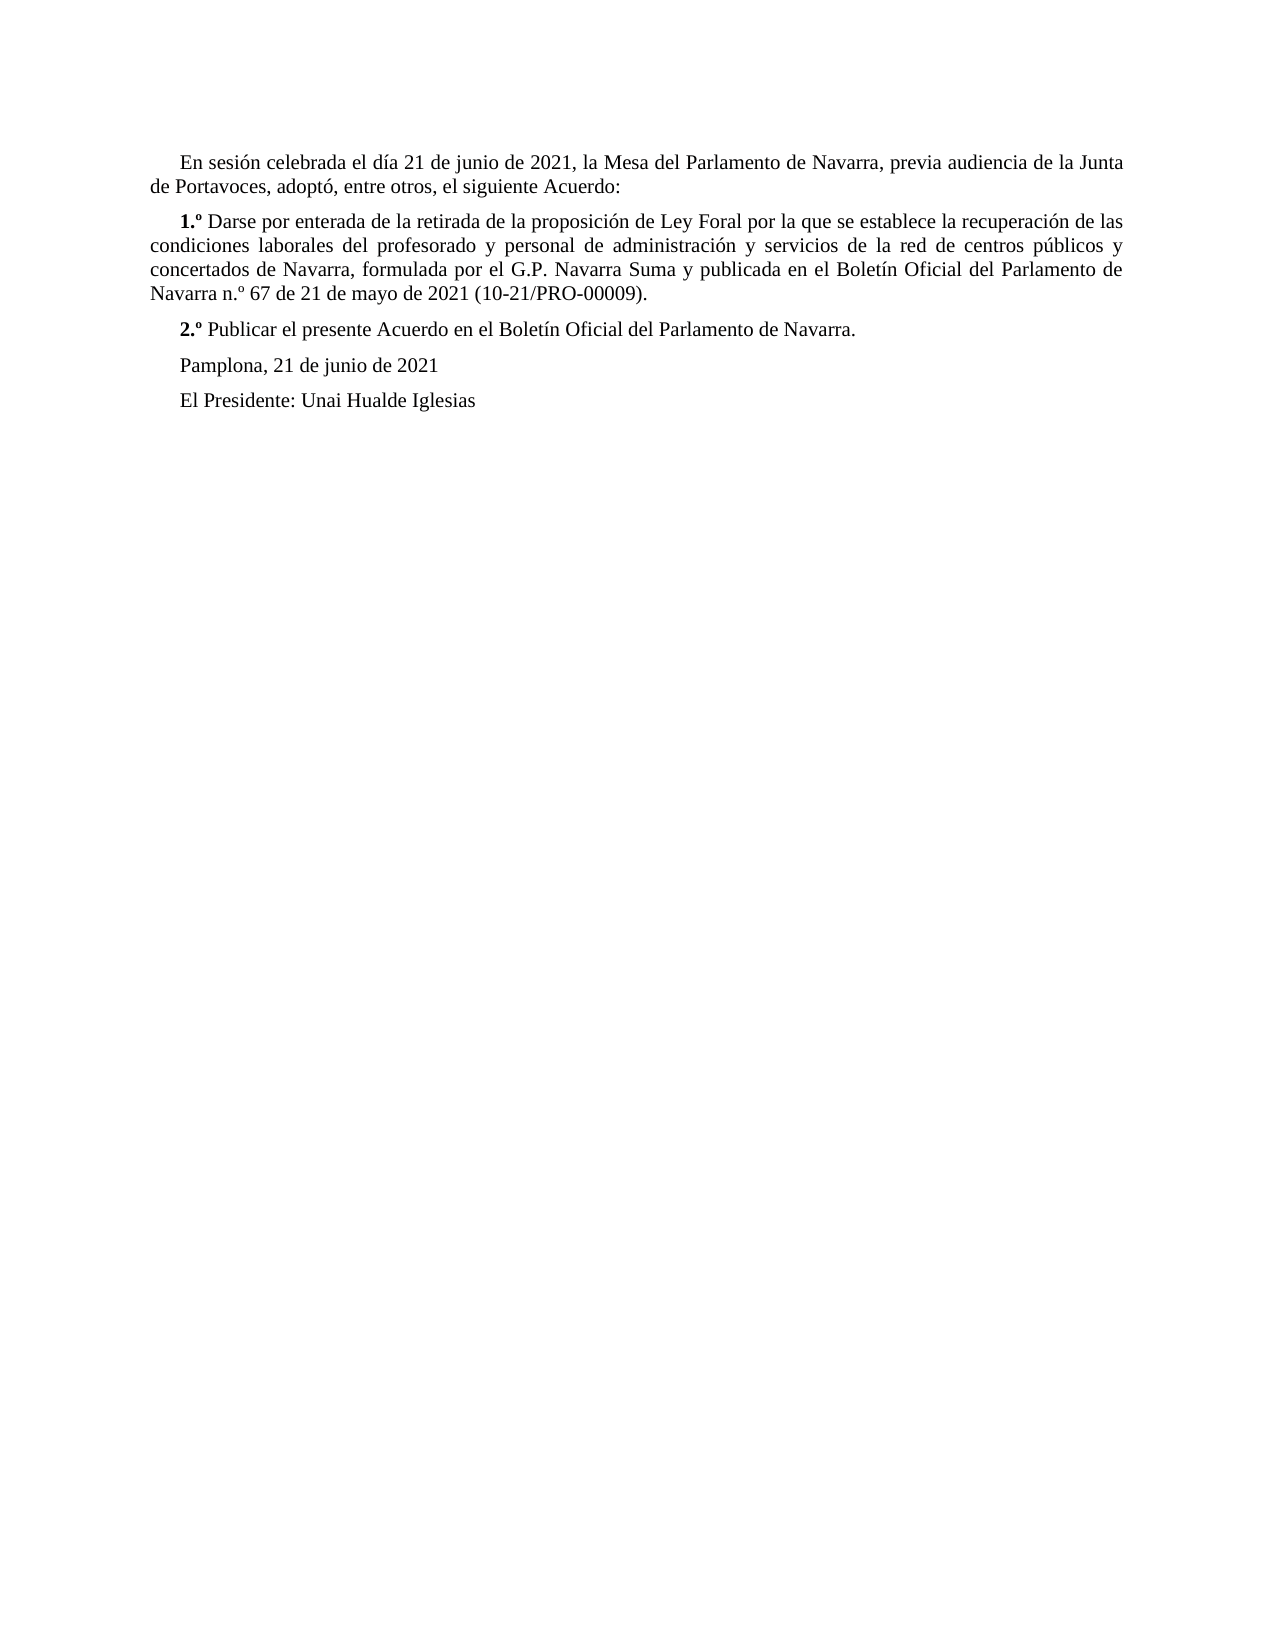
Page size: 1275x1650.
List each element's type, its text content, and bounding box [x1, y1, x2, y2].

text El Presidente: Unai Hualde Iglesias [150, 389, 1125, 413]
text Pamplona, 21 de junio de 2021 [150, 353, 1125, 377]
text 1.º Darse por enterada de la retirada de la proposición de Ley Foral por la que se establece la recuperación de las condiciones laborales del profesorado y personal de administración y servicios de la red de centros públicos y concertados de Navarra, formulada por el G.P. Navarra Suma y publicada en el Boletín Oficial del Parlamento de Navarra n.º 67 de 21 de mayo de 2021 (10-21/PRO-00009). [150, 210, 1125, 306]
text En sesión celebrada el día 21 de junio de 2021, la Mesa del Parlamento de Navarra, previa audiencia de la Junta de Portavoces, adoptó, entre otros, el siguiente Acuerdo: [150, 150, 1125, 198]
text 2.º Publicar el presente Acuerdo en el Boletín Oficial del Parlamento de Navarra. [150, 317, 1125, 341]
